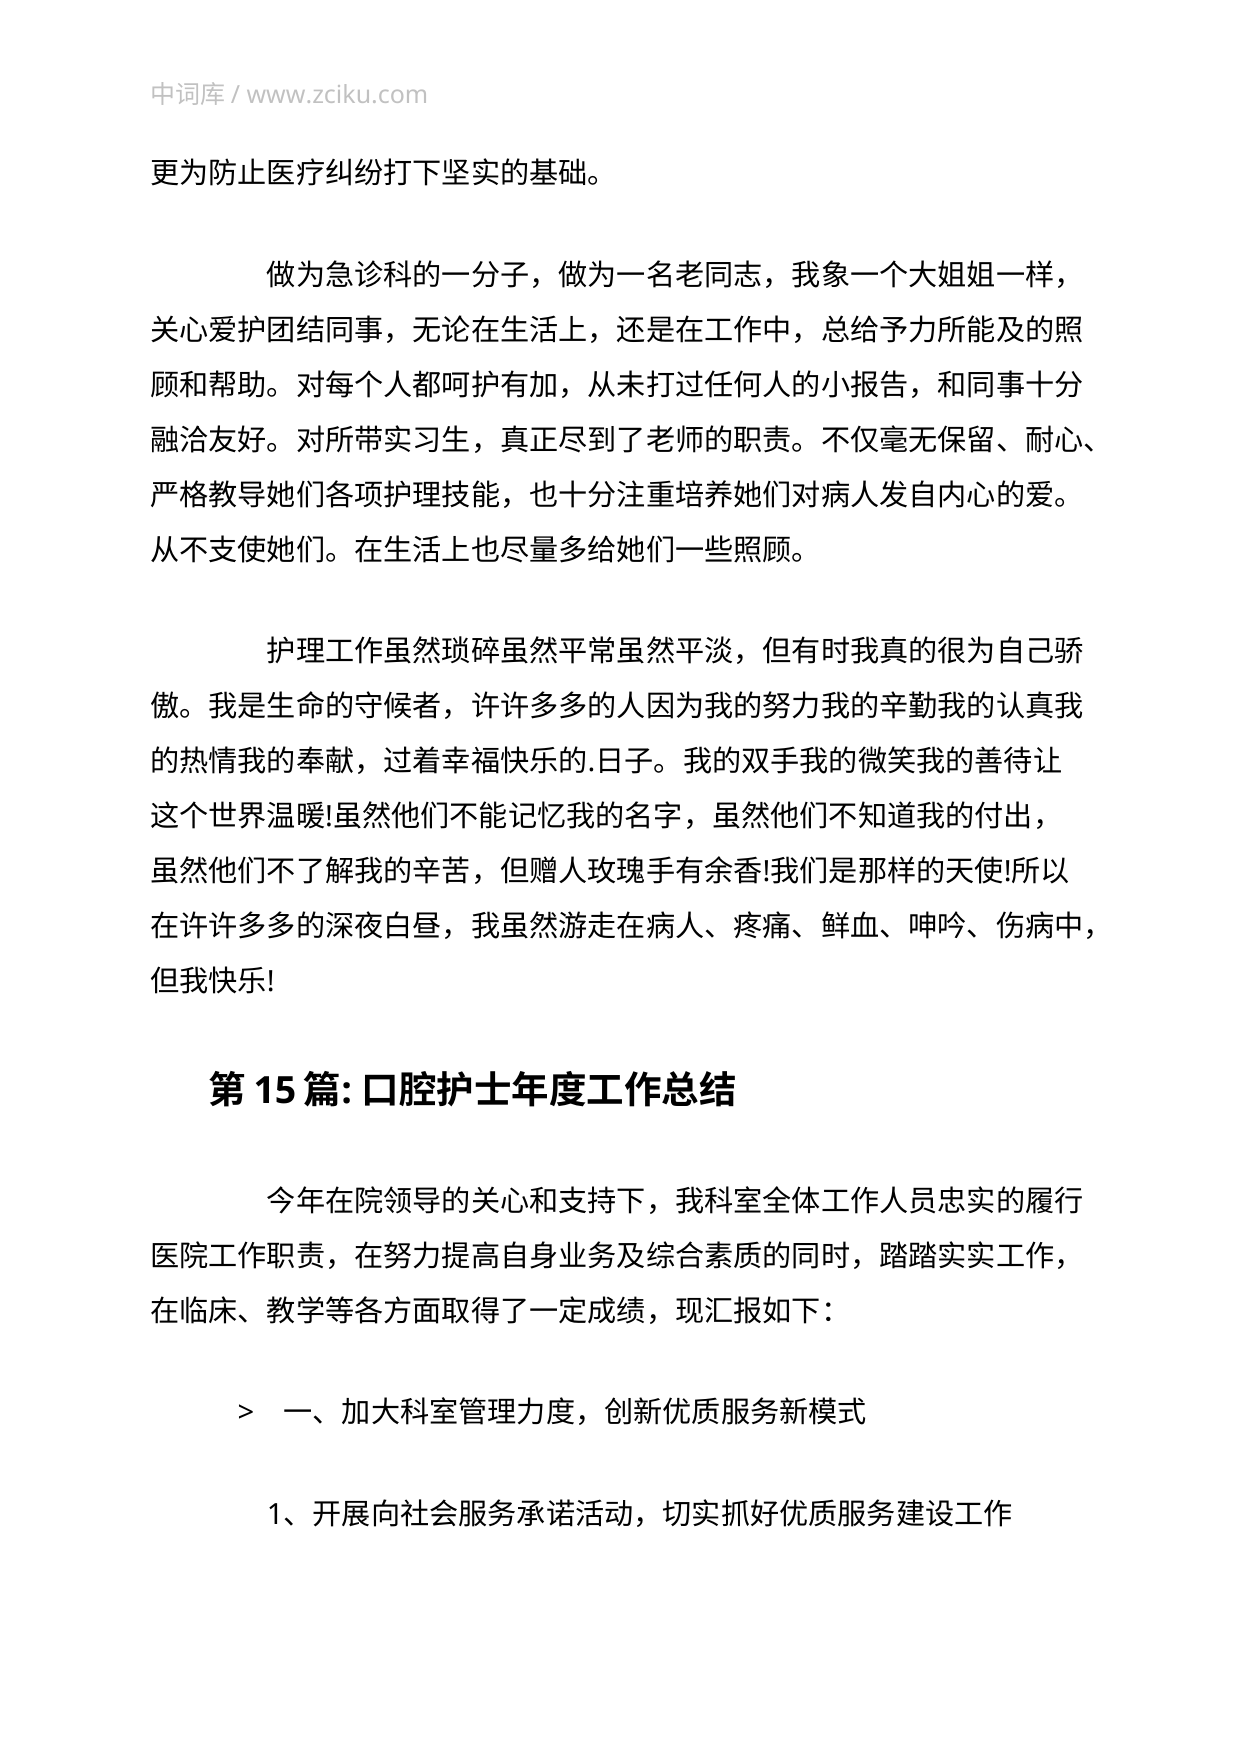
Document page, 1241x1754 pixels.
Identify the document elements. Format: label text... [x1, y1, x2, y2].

text 1、开展向社会服务承诺活动，切实抓好优质服务建设工作 [150, 1491, 1090, 1533]
text 今年在院领导的关心和支持下，我科室全体工作人员忠实的履行医院工作职责，在努力提高自身业务及综合素质的同时，踏踏实实工作，在临床、教学等各方面取得了一定成绩，现汇报如下： [150, 1177, 1090, 1329]
text > 一、加大科室管理力度，创新优质服务新模式 [150, 1389, 1090, 1431]
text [150, 150, 1090, 192]
text 做为急诊科的一分子，做为一名老同志，我象一个大姐姐一样，关心爱护团结同事，无论在生活上，还是在工作中，总给予力所能及的照顾和帮助。对每个人都呵护有加，从未打过任何人的小报告，和同事十分融洽友好。对所带实习生，真正尽到了老师的职责。不仅毫无保留、耐心、严格教导她们各项护理技能，也十分注重培养她们对病人发自内心的爱。从不支使她们。在生活上也尽量多给她们一些照顾。 [150, 252, 1090, 568]
text 第15篇: 口腔护士年度工作总结 [150, 1060, 1090, 1114]
text 护理工作虽然琐碎虽然平常虽然平淡，但有时我真的很为自己骄傲。我是生命的守候者，许许多多的人因为我的努力我的辛勤我的认真我的热情我的奉献，过着幸福快乐的.日子。我的双手我的微笑我的善待让这个世界温暖!虽然他们不能记忆我的名字，虽然他们不知道我的付出，虽然他们不了解我的辛苦，但赠人玫瑰手有余香!我们是那样的天使!所以在许许多多的深夜白昼，我虽然游走在病人、疼痛、鲜血、呻吟、伤病中，但我快乐! [150, 628, 1090, 1000]
